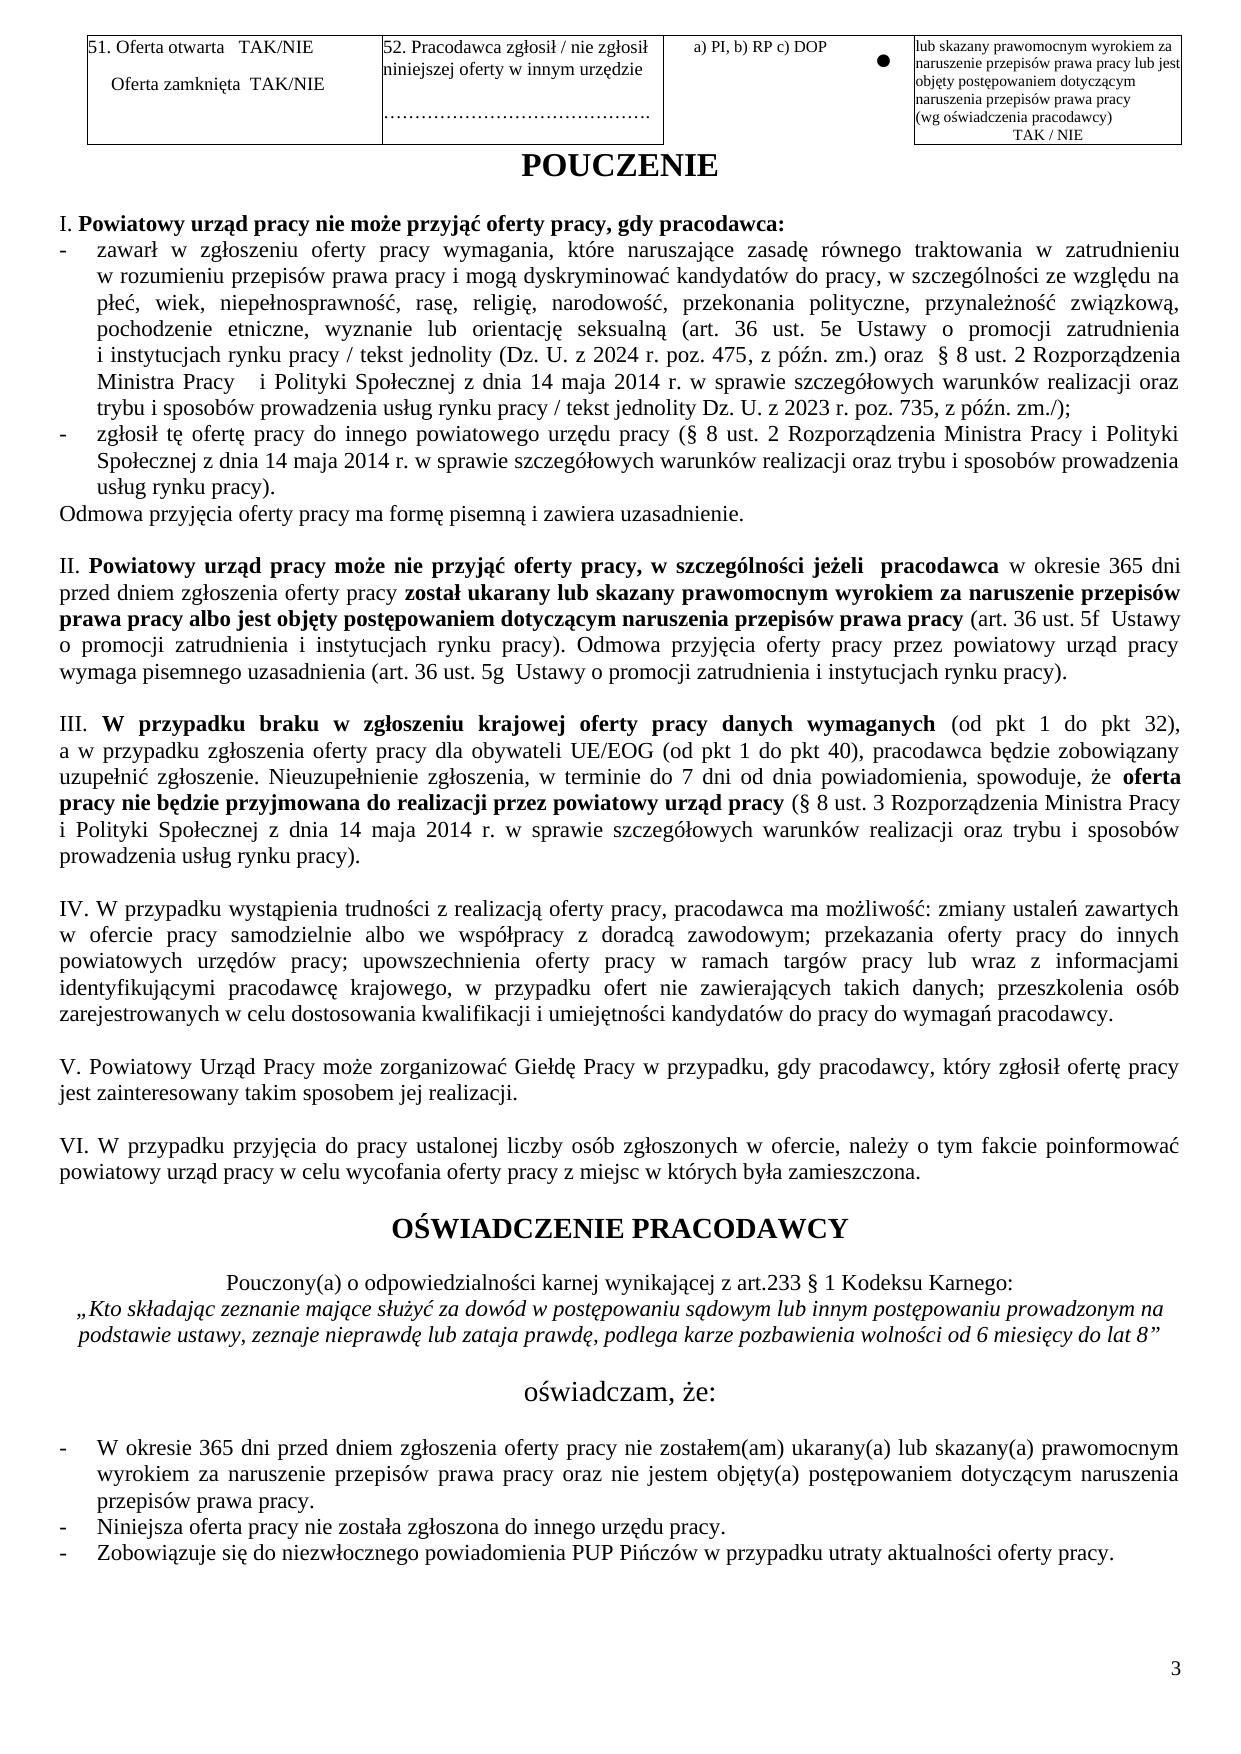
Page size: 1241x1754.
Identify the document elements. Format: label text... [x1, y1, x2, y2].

text VI. W przypadku przyjęcia do pracy ustalonej liczby osób zgłoszonych w ofercie, należy o tym fakcie poinformować powiatowy urząd pracy w celu wycofania oferty pracy z miejsc w których była zamieszczona. [59, 1132, 1181, 1185]
list zawarł w zgłoszeniu oferty pracy wymagania, które naruszające zasadę równego traktowania w zatrudnieniu w rozumieniu przepisów prawa pracy i mogą dyskryminować kandydatów do pracy, w szczególności ze względu na płeć, wiek, niepełnosprawność, rasę, religię, narodowość, przekonania polityczne, przynależność związkową, pochodzenie etniczne, wyznanie lub orientację seksualną (art. 36 ust. 5e Ustawy o promocji zatrudnienia i instytucjach rynku pracy / tekst jednolity (Dz. U. z 2024 r. poz. 475, z późn. zm.) oraz § 8 ust. 2 Rozporządzenia Ministra Pracy i Polityki Społecznej z dnia 14 maja 2014 r. w sprawie szczegółowych warunków realizacji oraz trybu i sposobów prowadzenia usług rynku pracy / tekst jednolity Dz. U. z 2023 r. poz. 735, z późn. zm./); [59, 236, 1181, 421]
text III. W przypadku braku w zgłoszeniu krajowej oferty pracy danych wymaganych (od pkt 1 do pkt 32), a w przypadku zgłoszenia oferty pracy dla obywateli UE/EOG (od pkt 1 do pkt 40), pracodawca będzie zobowiązany uzupełnić zgłoszenie. Nieuzupełnienie zgłoszenia, w terminie do 7 dni od dnia powiadomienia, spowoduje, że oferta pracy nie będzie przyjmowana do realizacji przez powiatowy urząd pracy (§ 8 ust. 3 Rozporządzenia Ministra Pracy i Polityki Społecznej z dnia 14 maja 2014 r. w sprawie szczegółowych warunków realizacji oraz trybu i sposobów prowadzenia usług rynku pracy). [59, 710, 1181, 868]
text IV. W przypadku wystąpienia trudności z realizacją oferty pracy, pracodawca ma możliwość: zmiany ustaleń zawartych w ofercie pracy samodzielnie albo we współpracy z doradcą zawodowym; przekazania oferty pracy do innych powiatowych urzędów pracy; upowszechnienia oferty pracy w ramach targów pracy lub wraz z informacjami identyfikującymi pracodawcę krajowego, w przypadku ofert nie zawierających takich danych; przeszkolenia osób zarejestrowanych w celu dostosowania kwalifikacji i umiejętności kandydatów do pracy do wymagań pracodawcy. [59, 895, 1181, 1027]
text Odmowa przyjęcia oferty pracy ma formę pisemną i zawiera uzasadnienie. [59, 499, 1181, 526]
list Niniejsza oferta pracy nie została zgłoszona do innego urzędu pracy. [59, 1513, 1181, 1539]
list W okresie 365 dni przed dniem zgłoszenia oferty pracy nie zostałem(am) ukarany(a) lub skazany(a) prawomocnym wyrokiem za naruszenie przepisów prawa pracy oraz nie jestem objęty(a) postępowaniem dotyczącym naruszenia przepisów prawa pracy. [59, 1434, 1181, 1513]
list zgłosił tę ofertę pracy do innego powiatowego urzędu pracy (§ 8 ust. 2 Rozporządzenia Ministra Pracy i Polityki Społecznej z dnia 14 maja 2014 r. w sprawie szczegółowych warunków realizacji oraz trybu i sposobów prowadzenia usług rynku pracy). [59, 421, 1181, 499]
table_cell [915, 36, 1181, 144]
text II. Powiatowy urząd pracy może nie przyjąć oferty pracy, w szczególności jeżeli pracodawca w okresie 365 dni przed dniem zgłoszenia oferty pracy został ukarany lub skazany prawomocnym wyrokiem za naruszenie przepisów prawa pracy albo jest objęty postępowaniem dotyczącym naruszenia przepisów prawa pracy (art. 36 ust. 5f Ustawy o promocji zatrudnienia i instytucjach rynku pracy). Odmowa przyjęcia oferty pracy przez powiatowy urząd pracy wymaga pisemnego uzasadnienia (art. 36 ust. 5g Ustawy o promocji zatrudnienia i instytucjach rynku pracy). [59, 552, 1181, 684]
text POUCZENIE [59, 145, 1181, 183]
table_cell 52. Pracodawca zgłosił / nie zgłosił niniejszej oferty w innym urzędzie ……………………………………. [383, 36, 663, 144]
text OŚWIADCZENIE PRACODAWCY [59, 1211, 1181, 1245]
table_cell 51. Oferta otwarta TAK/NIE Oferta zamknięta TAK/NIE [88, 36, 382, 144]
text Pouczony(a) o odpowiedzialności karnej wynikającej z art.233 § 1 Kodeksu Karnego: [59, 1269, 1181, 1295]
text oświadczam, że: [59, 1374, 1181, 1408]
text I. Powiatowy urząd pracy nie może przyjąć oferty pracy, gdy pracodawca: [59, 210, 1181, 236]
text V. Powiatowy Urząd Pracy może zorganizować Giełdę Pracy w przypadku, gdy pracodawcy, który zgłosił ofertę pracy jest zainteresowany takim sposobem jej realizacji. [59, 1053, 1181, 1106]
text „Kto składając zeznanie mające służyć za dowód w postępowaniu sądowym lub innym postępowaniu prowadzonym na podstawie ustawy, zeznaje nieprawdę lub zataja prawdę, podlega karze pozbawienia wolności od 6 miesięcy do lat 8” [59, 1295, 1181, 1348]
list Zobowiązuje się do niezwłocznego powiadomienia PUP Pińczów w przypadku utraty aktualności oferty pracy. [59, 1539, 1181, 1566]
